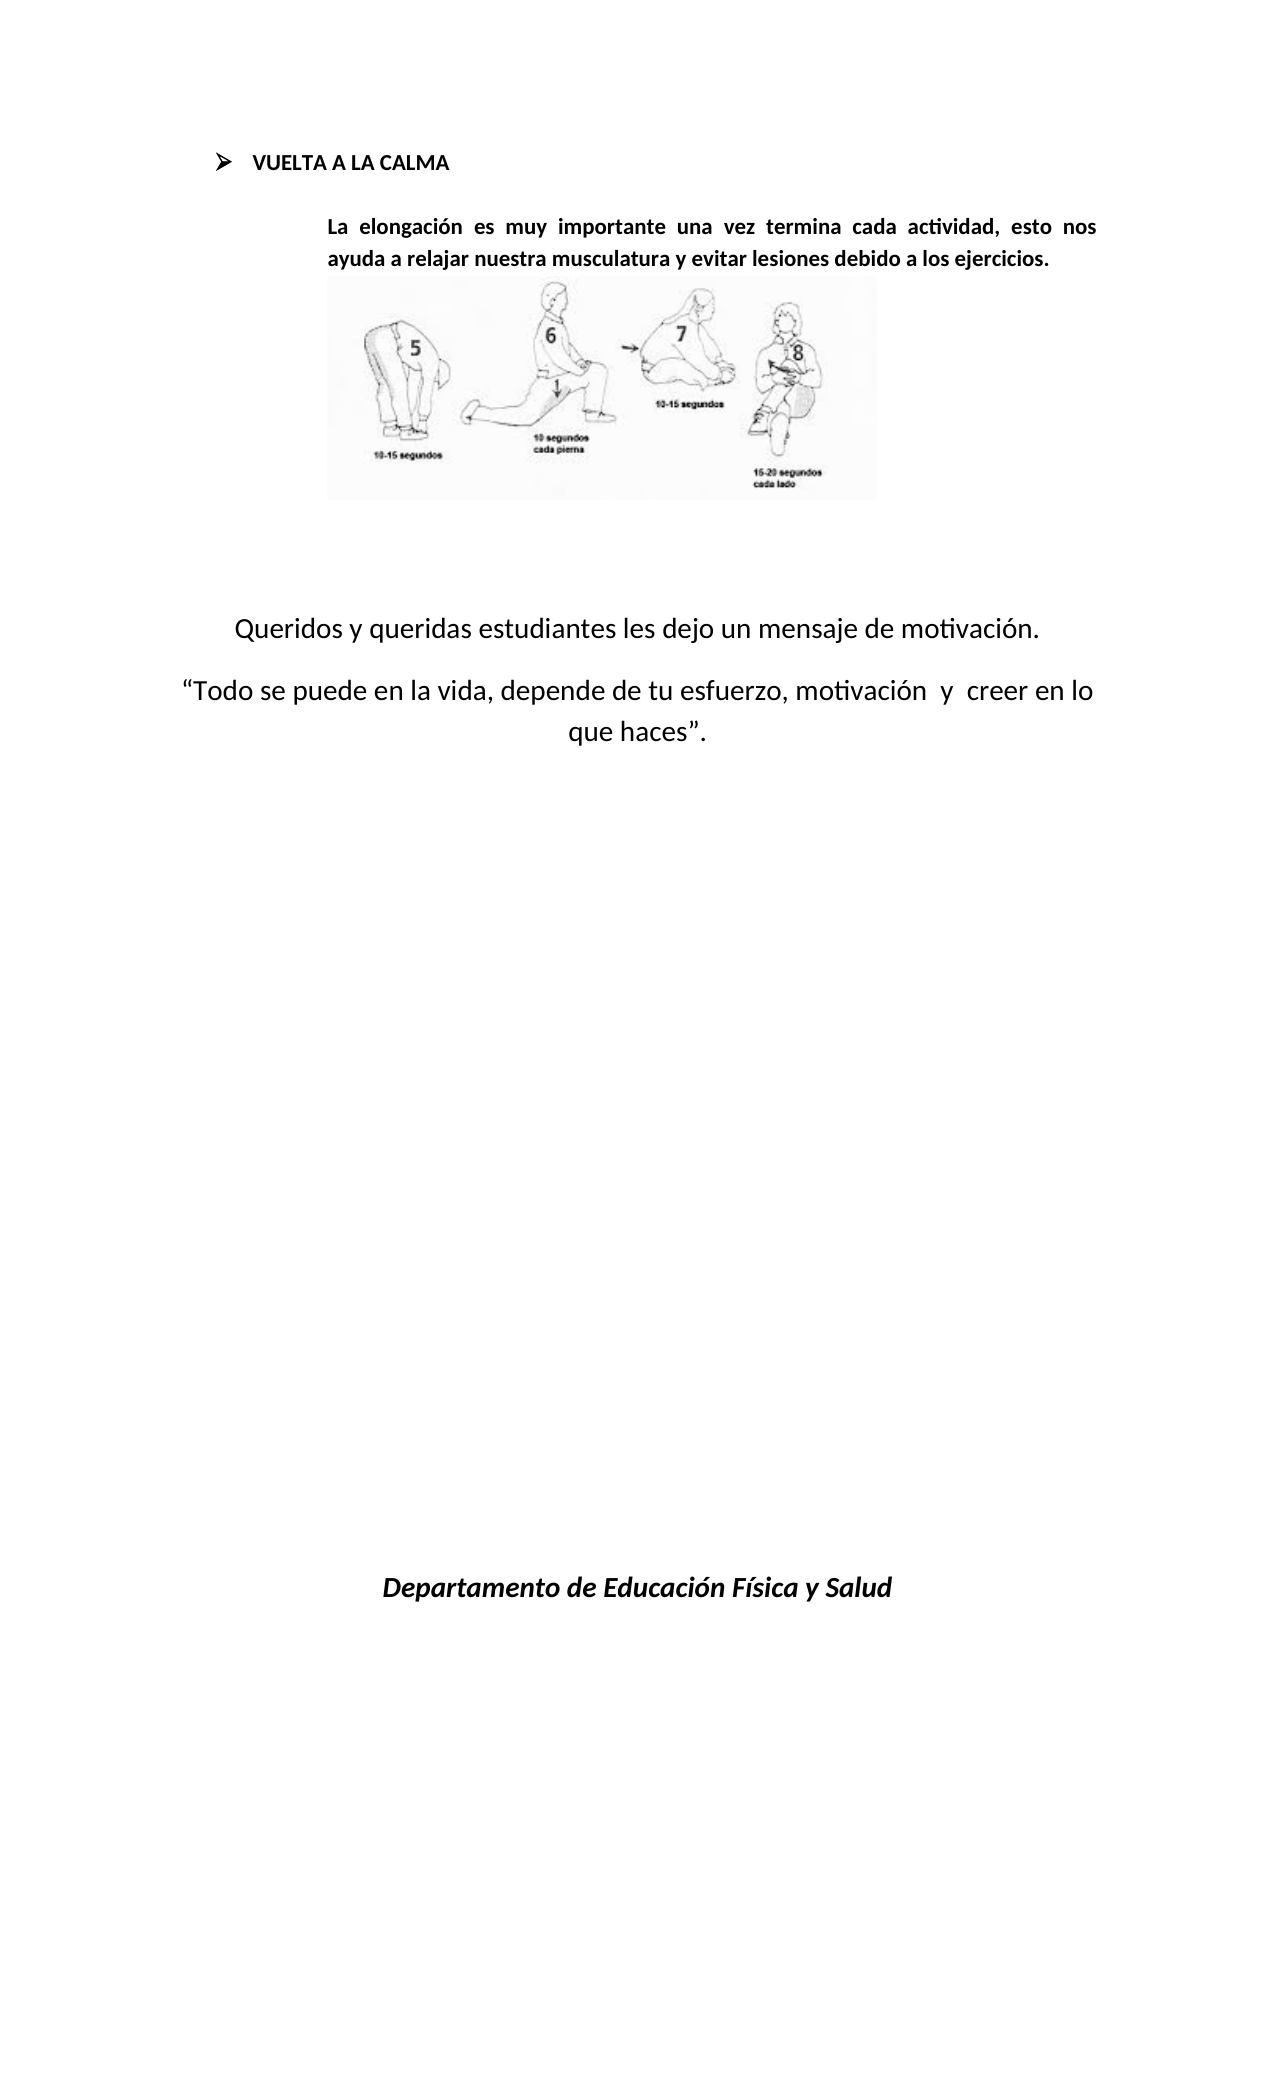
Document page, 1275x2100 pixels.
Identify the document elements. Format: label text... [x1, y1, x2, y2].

list La elongación es muy importante una vez termina cada actividad, esto nos ayuda a relajar nuestra musculatura y evitar lesiones debido a los ejercicios. [327, 212, 1098, 272]
text “Todo se puede en la vida, depende de tu esfuerzo, motivación y creer en lo que haces”. [177, 672, 1098, 748]
text Departamento de Educación Física y Salud [177, 1569, 1098, 1604]
list VUELTA A LA CALMA [215, 148, 1098, 176]
picture [327, 276, 878, 500]
text Queridos y queridas estudiantes les dejo un mensaje de motivación. [177, 610, 1098, 646]
